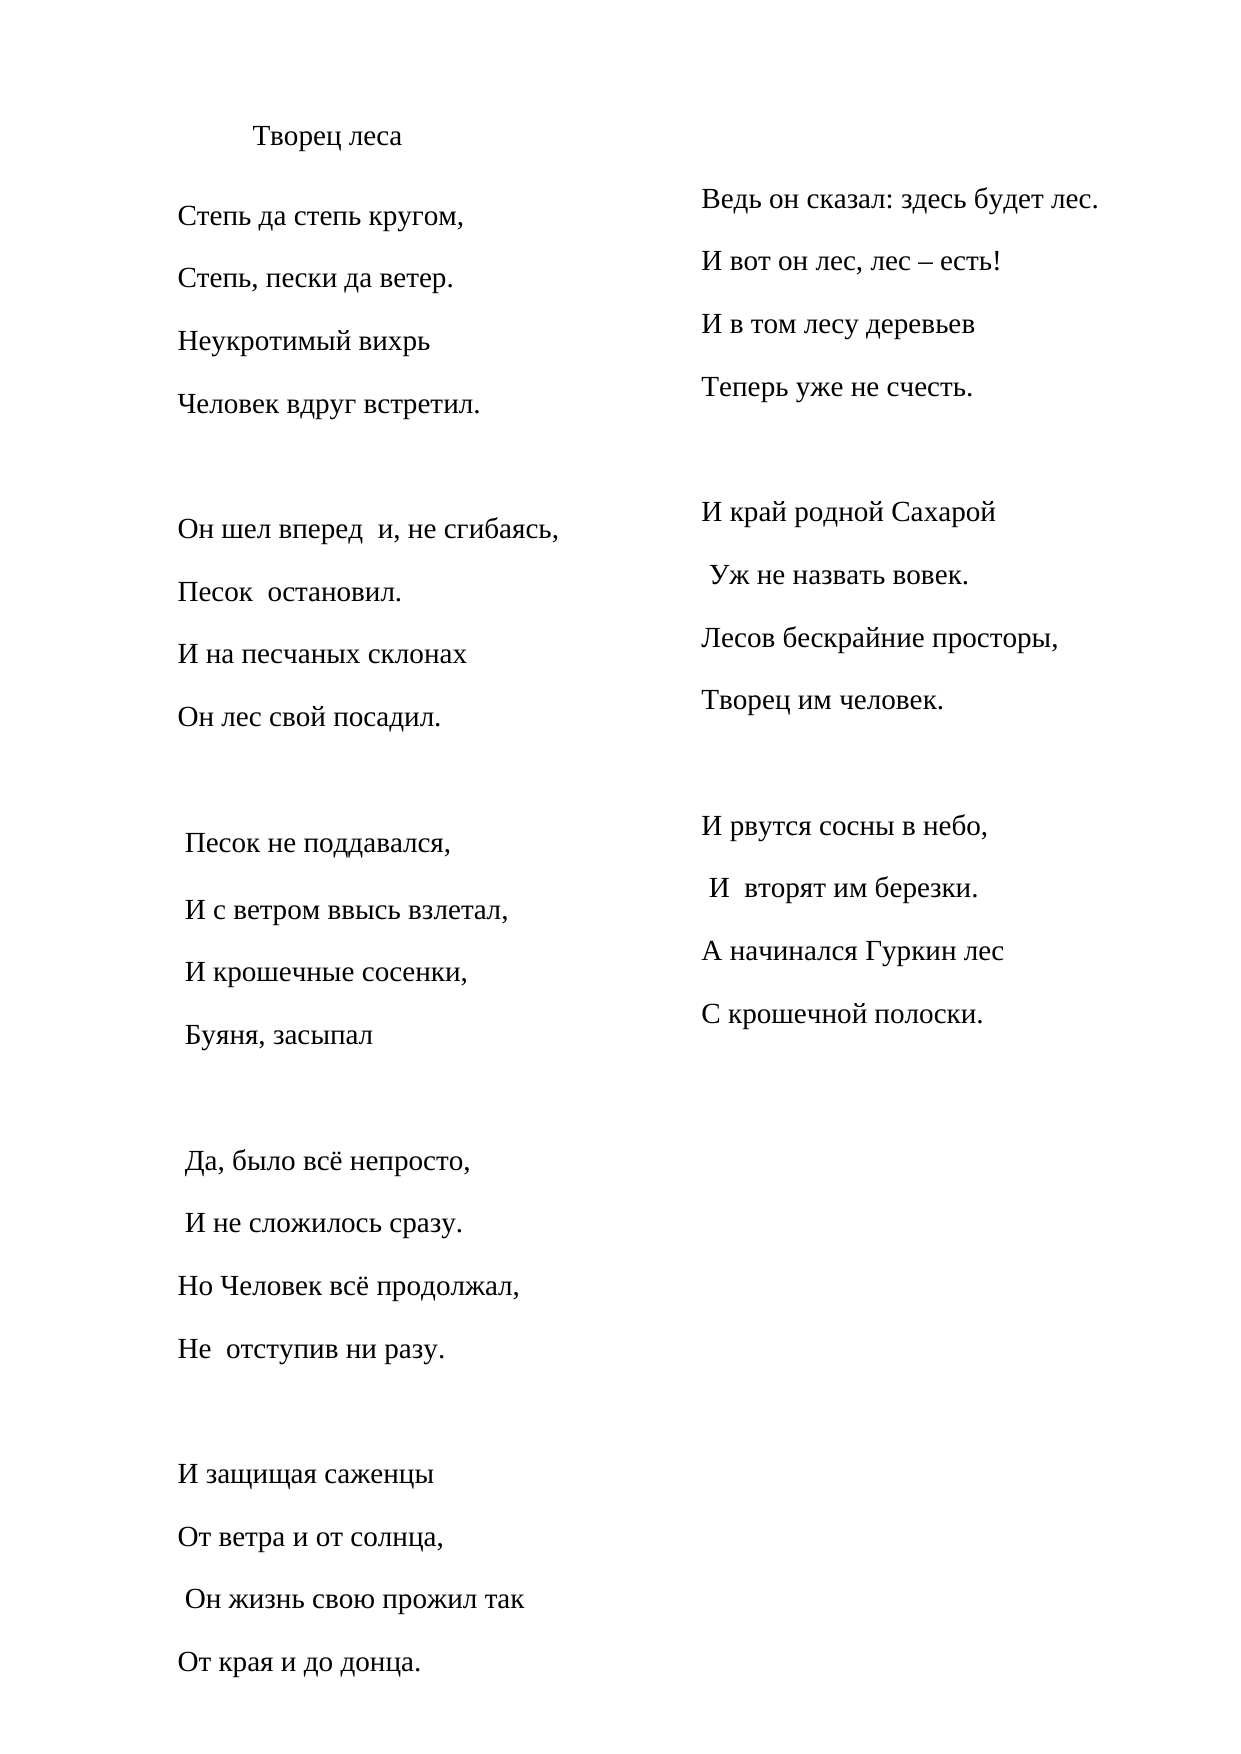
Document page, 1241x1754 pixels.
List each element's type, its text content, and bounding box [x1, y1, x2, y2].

text Не отступив ни разу. [177, 1331, 627, 1364]
text Буяня, засыпал [177, 1017, 627, 1051]
text Он лес свой посадил. [177, 699, 627, 733]
text И с ветром ввысь взлетал, [177, 858, 627, 925]
text Песок остановил. [177, 574, 627, 607]
text Уж не назвать вовек. [701, 557, 1152, 591]
text И не сложилось сразу. [177, 1205, 627, 1239]
text А начинался Гуркин лес [701, 933, 1152, 967]
text Он шел вперед и, не сгибаясь, [177, 511, 627, 545]
text И в том лесу деревьев [701, 306, 1152, 340]
text Степь да степь кругом, [177, 198, 627, 231]
text Да, было всё непросто, [177, 1143, 627, 1176]
text Но Человек всё продолжал, [177, 1268, 627, 1302]
text И вот он лес, лес – есть! [701, 243, 1152, 277]
text И на песчаных склонах [177, 637, 627, 670]
text Ведь он сказал: здесь будет лес. [701, 181, 1152, 214]
text Человек вдруг встретил. [177, 386, 627, 419]
text Неукротимый вихрь [177, 323, 627, 357]
text И вторят им березки. [701, 871, 1152, 904]
text Степь, пески да ветер. [177, 260, 627, 294]
text От края и до донца. [177, 1644, 627, 1678]
text От ветра и от солнца, [177, 1519, 627, 1552]
list Творец леса [252, 118, 627, 152]
text Творец им человек. [701, 682, 1152, 716]
text И край родной Сахарой [701, 494, 1152, 528]
text Он жизнь свою прожил так [177, 1582, 627, 1615]
text Лесов бескрайние просторы, [701, 620, 1152, 653]
text Песок не поддавался, [177, 825, 627, 858]
text И рвутся сосны в небо, [701, 808, 1152, 841]
text Теперь уже не счесть. [701, 369, 1152, 402]
text И крошечные сосенки, [177, 954, 627, 988]
text И защищая саженцы [177, 1456, 627, 1490]
text С крошечной полоски. [701, 996, 1152, 1029]
